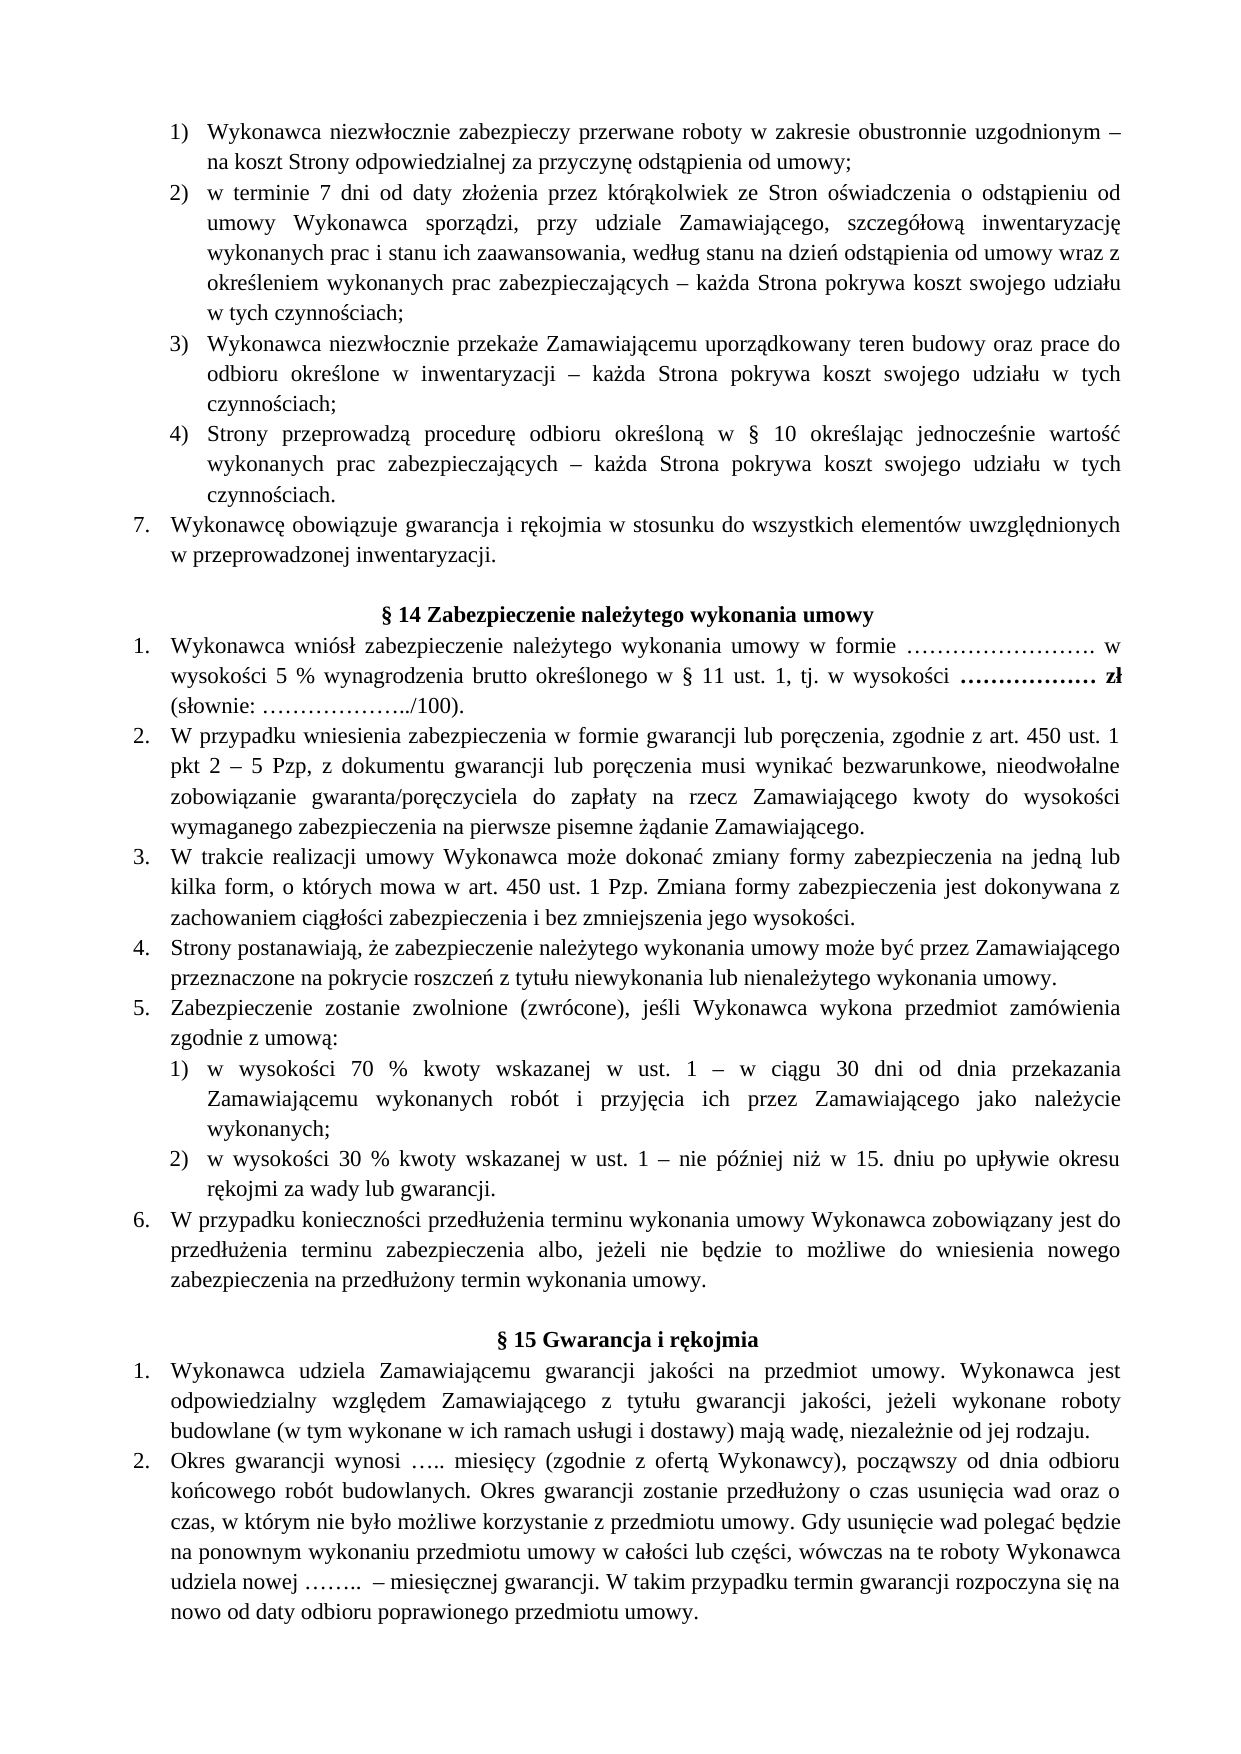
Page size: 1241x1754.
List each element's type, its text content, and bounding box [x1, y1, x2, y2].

list w wysokości 70 % kwoty wskazanej w ust. 1 – w ciągu 30 dni od dnia przekazania Zamawiającemu wykonanych robót i przyjęcia ich przez Zamawiającego jako należycie wykonanych; [169, 1054, 1122, 1141]
list Okres gwarancji wynosi ….. miesięcy (zgodnie z ofertą Wykonawcy), począwszy od dnia odbioru końcowego robót budowlanych. Okres gwarancji zostanie przedłużony o czas usunięcia wad oraz o czas, w którym nie było możliwe korzystanie z przedmiotu umowy. Gdy usunięcie wad polegać będzie na ponownym wykonaniu przedmiotu umowy w całości lub części, wówczas na te roboty Wykonawca udziela nowej …….. – miesięcznej gwarancji. W takim przypadku termin gwarancji rozpoczyna się na nowo od daty odbioru poprawionego przedmiotu umowy. [133, 1447, 1122, 1625]
list Strony postanawiają, że zabezpieczenie należytego wykonania umowy może być przez Zamawiającego przeznaczone na pokrycie roszczeń z tytułu niewykonania lub nienależytego wykonania umowy. [133, 934, 1122, 990]
list W przypadku wniesienia zabezpieczenia w formie gwarancji lub poręczenia, zgodnie z art. 450 ust. 1 pkt 2 – 5 Pzp, z dokumentu gwarancji lub poręczenia musi wynikać bezwarunkowe, nieodwołalne zobowiązanie gwaranta/poręczyciela do zapłaty na rzecz Zamawiającego kwoty do wysokości wymaganego zabezpieczenia na pierwsze pisemne żądanie Zamawiającego. [133, 722, 1122, 839]
list Zabezpieczenie zostanie zwolnione (zwrócone), jeśli Wykonawca wykona przedmiot zamówienia zgodnie z umową: [133, 994, 1122, 1051]
list Wykonawca niezwłocznie przekaże Zamawiającemu uporządkowany teren budowy oraz prace do odbioru określone w inwentaryzacji – każda Strona pokrywa koszt swojego udziału w tych czynnościach; [169, 329, 1122, 416]
list w wysokości 30 % kwoty wskazanej w ust. 1 – nie później niż w 15. dniu po upływie okresu rękojmi za wady lub gwarancji. [169, 1145, 1122, 1202]
list Strony przeprowadzą procedurę odbioru określoną w § 10 określając jednocześnie wartość wykonanych prac zabezpieczających – każda Strona pokrywa koszt swojego udziału w tych czynnościach. [169, 420, 1122, 507]
list W przypadku konieczności przedłużenia terminu wykonania umowy Wykonawca zobowiązany jest do przedłużenia terminu zabezpieczenia albo, jeżeli nie będzie to możliwe do wniesienia nowego zabezpieczenia na przedłużony termin wykonania umowy. [133, 1206, 1122, 1292]
list w terminie 7 dni od daty złożenia przez którąkolwiek ze Stron oświadczenia o odstąpieniu od umowy Wykonawca sporządzi, przy udziale Zamawiającego, szczegółową inwentaryzację wykonanych prac i stanu ich zaawansowania, według stanu na dzień odstąpienia od umowy wraz z określeniem wykonanych prac zabezpieczających – każda Strona pokrywa koszt swojego udziału w tych czynnościach; [169, 178, 1122, 326]
text § 14 Zabezpieczenie należytego wykonania umowy [133, 601, 1122, 628]
list Wykonawca wniósł zabezpieczenie należytego wykonania umowy w formie ……………………. w wysokości 5 % wynagrodzenia brutto określonego w § 11 ust. 1, tj. w wysokości ……………… zł (słownie: ………………../100). [133, 632, 1122, 718]
list Wykonawca udziela Zamawiającemu gwarancji jakości na przedmiot umowy. Wykonawca jest odpowiedzialny względem Zamawiającego z tytułu gwarancji jakości, jeżeli wykonane roboty budowlane (w tym wykonane w ich ramach usługi i dostawy) mają wadę, niezależnie od jej rodzaju. [133, 1357, 1122, 1443]
list Wykonawcę obowiązuje gwarancja i rękojmia w stosunku do wszystkich elementów uwzględnionych w przeprowadzonej inwentaryzacji. [133, 511, 1122, 567]
text § 15 Gwarancja i rękojmia [133, 1326, 1122, 1353]
list W trakcie realizacji umowy Wykonawca może dokonać zmiany formy zabezpieczenia na jedną lub kilka form, o których mowa w art. 450 ust. 1 Pzp. Zmiana formy zabezpieczenia jest dokonywana z zachowaniem ciągłości zabezpieczenia i bez zmniejszenia jego wysokości. [133, 843, 1122, 930]
list Wykonawca niezwłocznie zabezpieczy przerwane roboty w zakresie obustronnie uzgodnionym – na koszt Strony odpowiedzialnej za przyczynę odstąpienia od umowy; [169, 118, 1122, 175]
